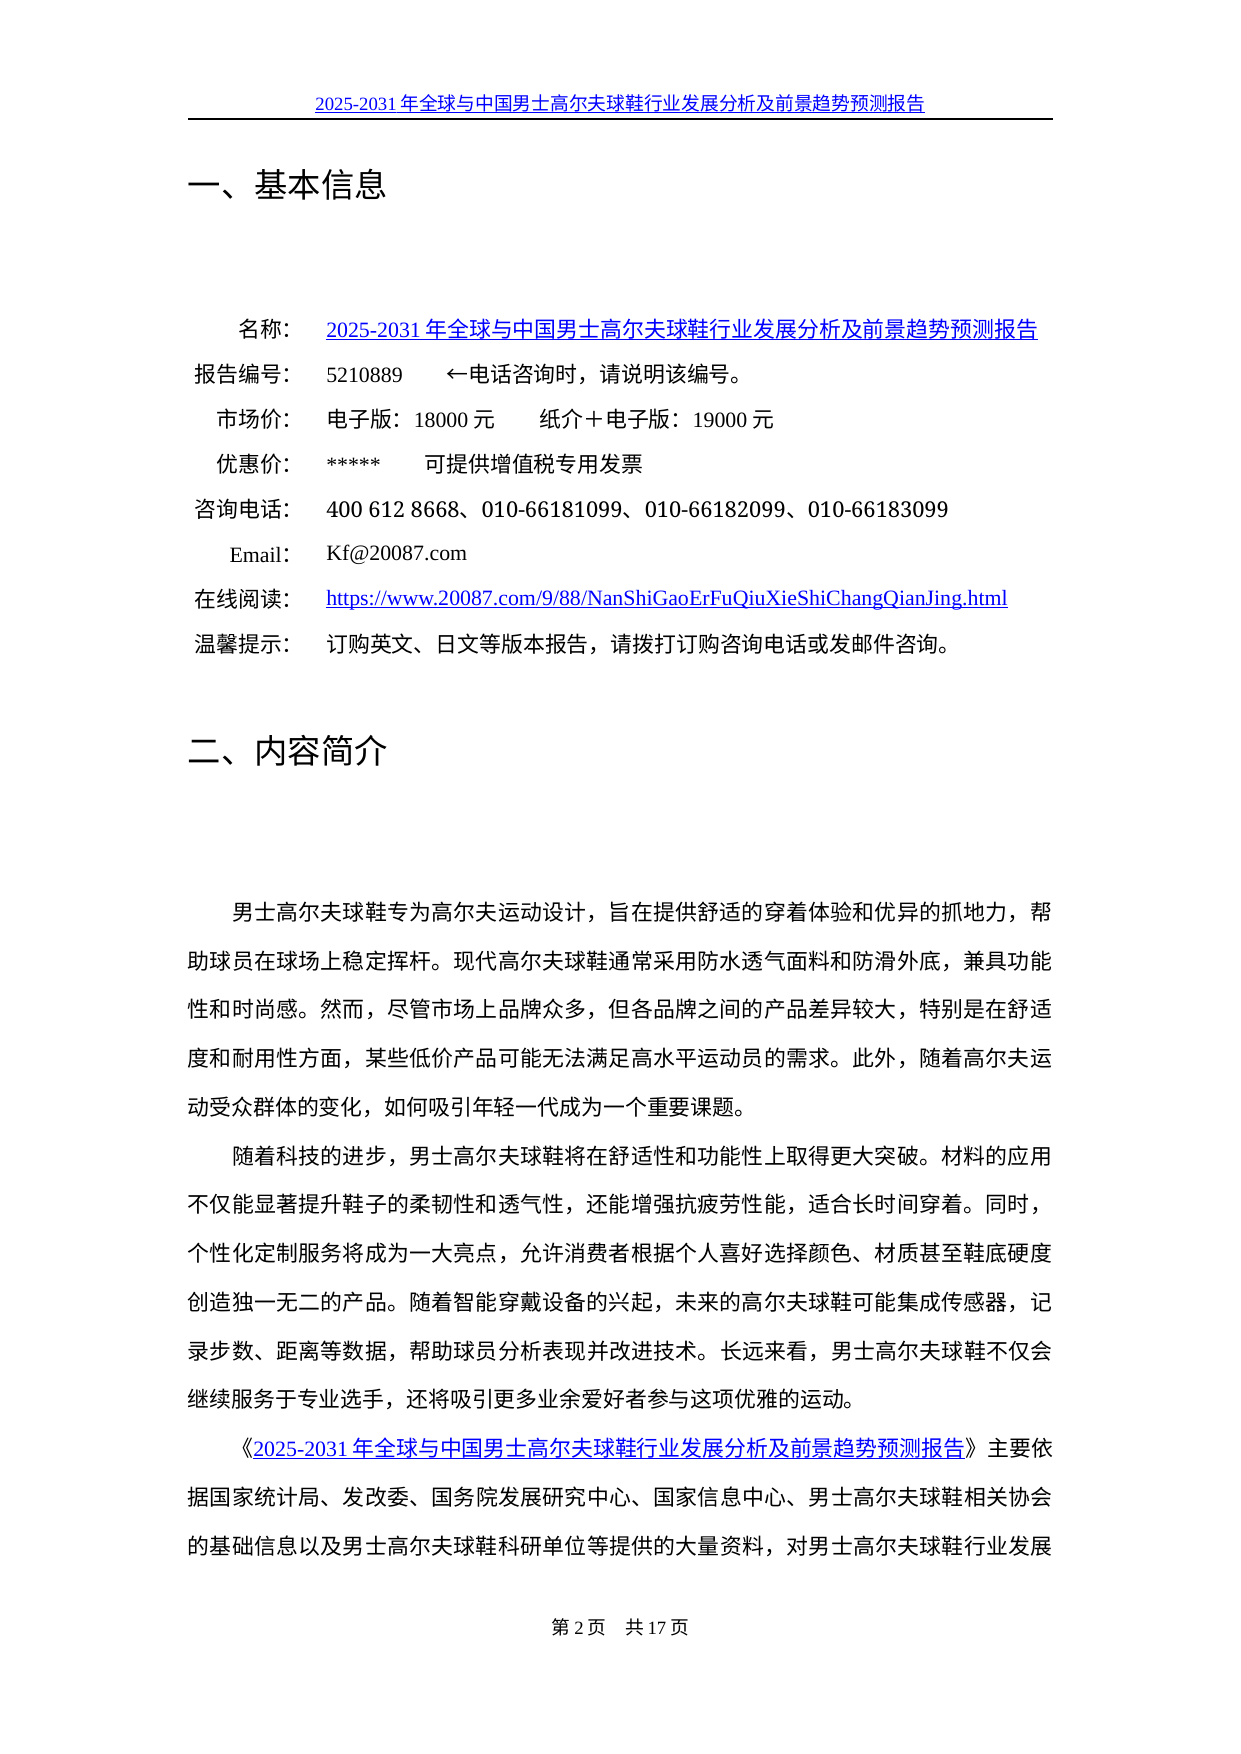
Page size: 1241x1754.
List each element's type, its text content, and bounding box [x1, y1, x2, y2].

table_cell Email： [167, 537, 315, 582]
table_cell 400 612 8668、010-66181099、010-66182099、010-66183099 [315, 492, 1073, 537]
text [187, 894, 1053, 1561]
table_cell 订购英文、日文等版本报告，请拨打订购咨询电话或发邮件咨询。 [315, 627, 1073, 672]
table_cell 5210889 ←电话咨询时，请说明该编号。 [315, 357, 1073, 402]
table_header 名称： [167, 312, 315, 357]
title 一、基本信息 [187, 150, 1053, 215]
table_cell 优惠价： [167, 447, 315, 492]
table_cell [315, 582, 1073, 627]
table_cell ***** 可提供增值税专用发票 [315, 447, 1073, 492]
table_cell 电子版：18000 元 纸介＋电子版：19000 元 [315, 402, 1073, 447]
table_cell 报告编号： [167, 357, 315, 402]
table_cell 在线阅读： [167, 582, 315, 627]
table_cell 咨询电话： [167, 492, 315, 537]
table_cell 市场价： [167, 402, 315, 447]
table_cell Kf@20087.com [315, 537, 1073, 582]
table_header 2025-2031年全球与中国男士高尔夫球鞋行业发展分析及前景趋势预测报告 [315, 312, 1073, 357]
title 二、内容简介 [187, 717, 1053, 782]
table_cell 温馨提示： [167, 627, 315, 672]
